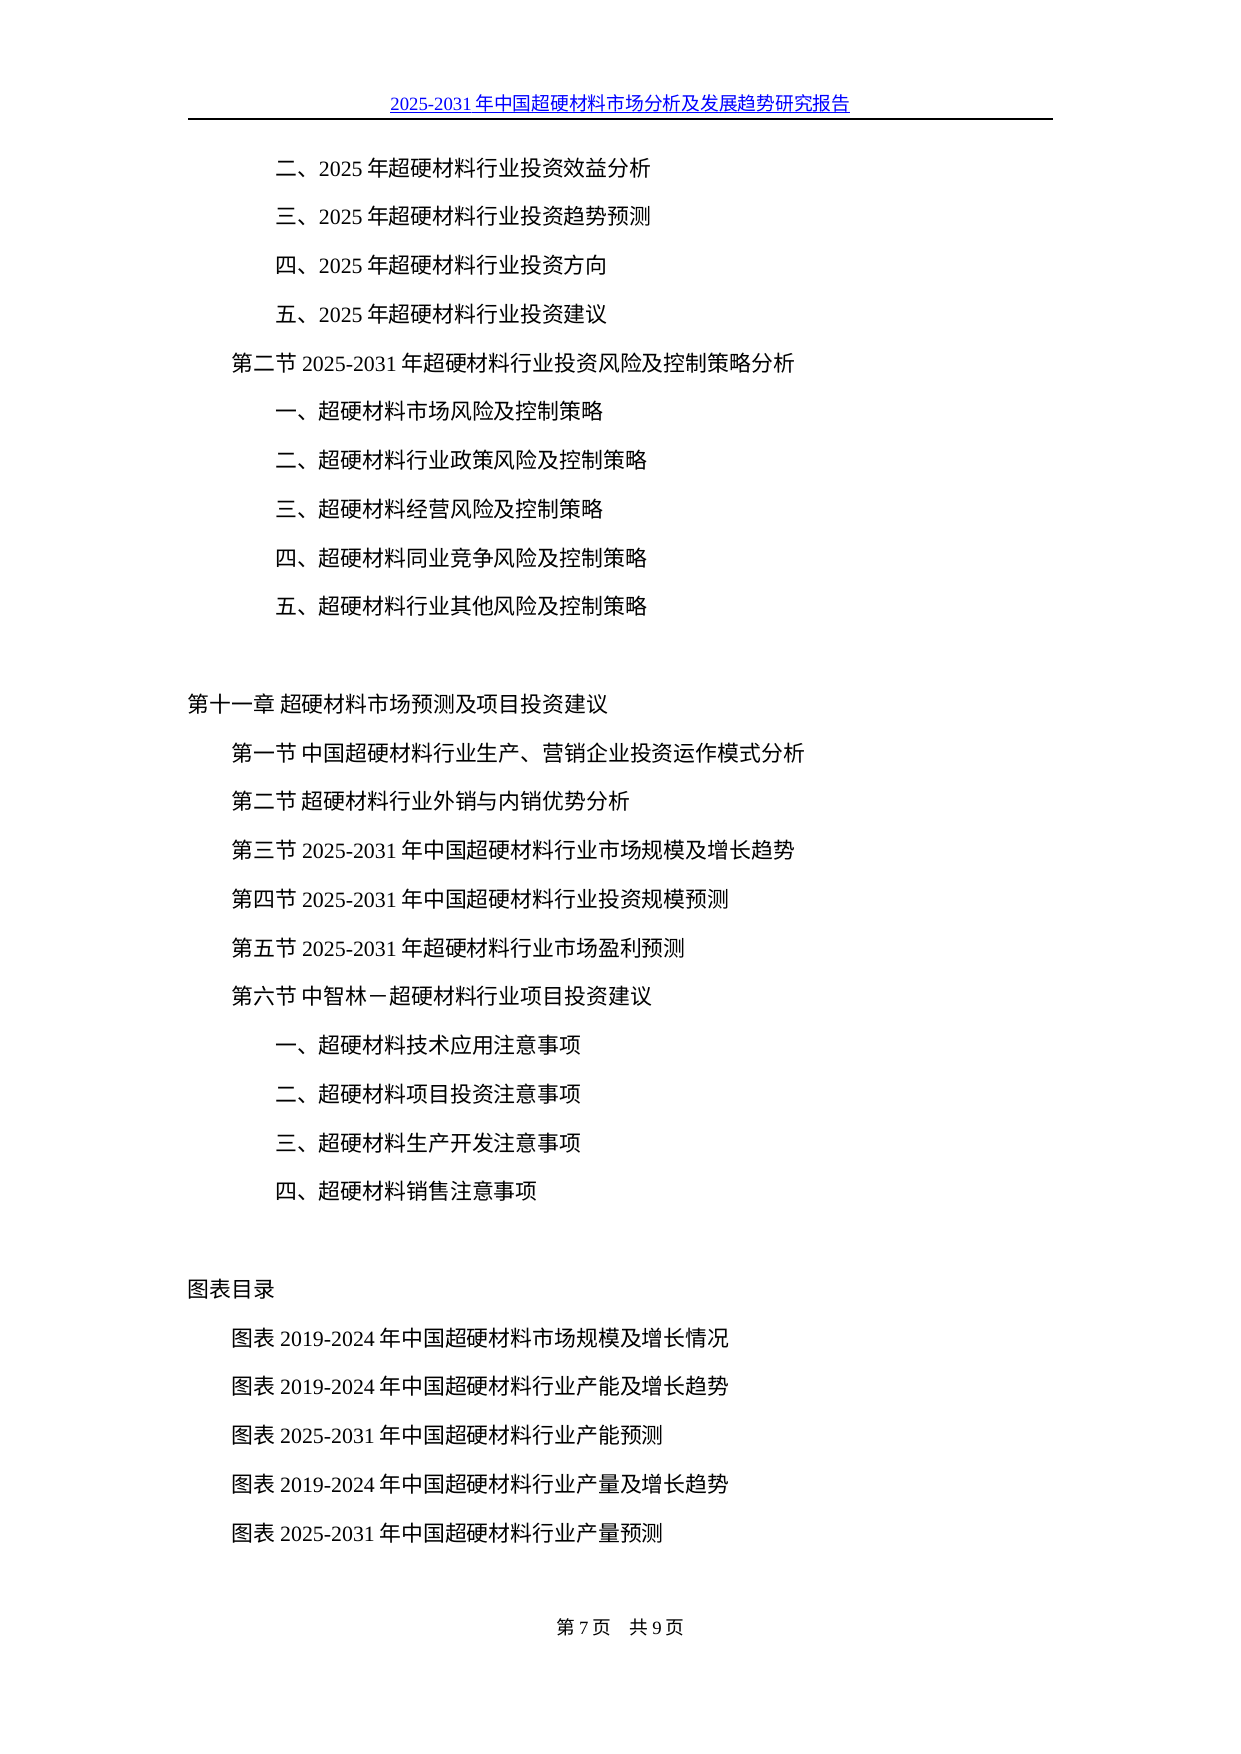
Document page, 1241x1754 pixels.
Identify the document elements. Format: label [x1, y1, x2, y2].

text [187, 150, 1053, 1548]
